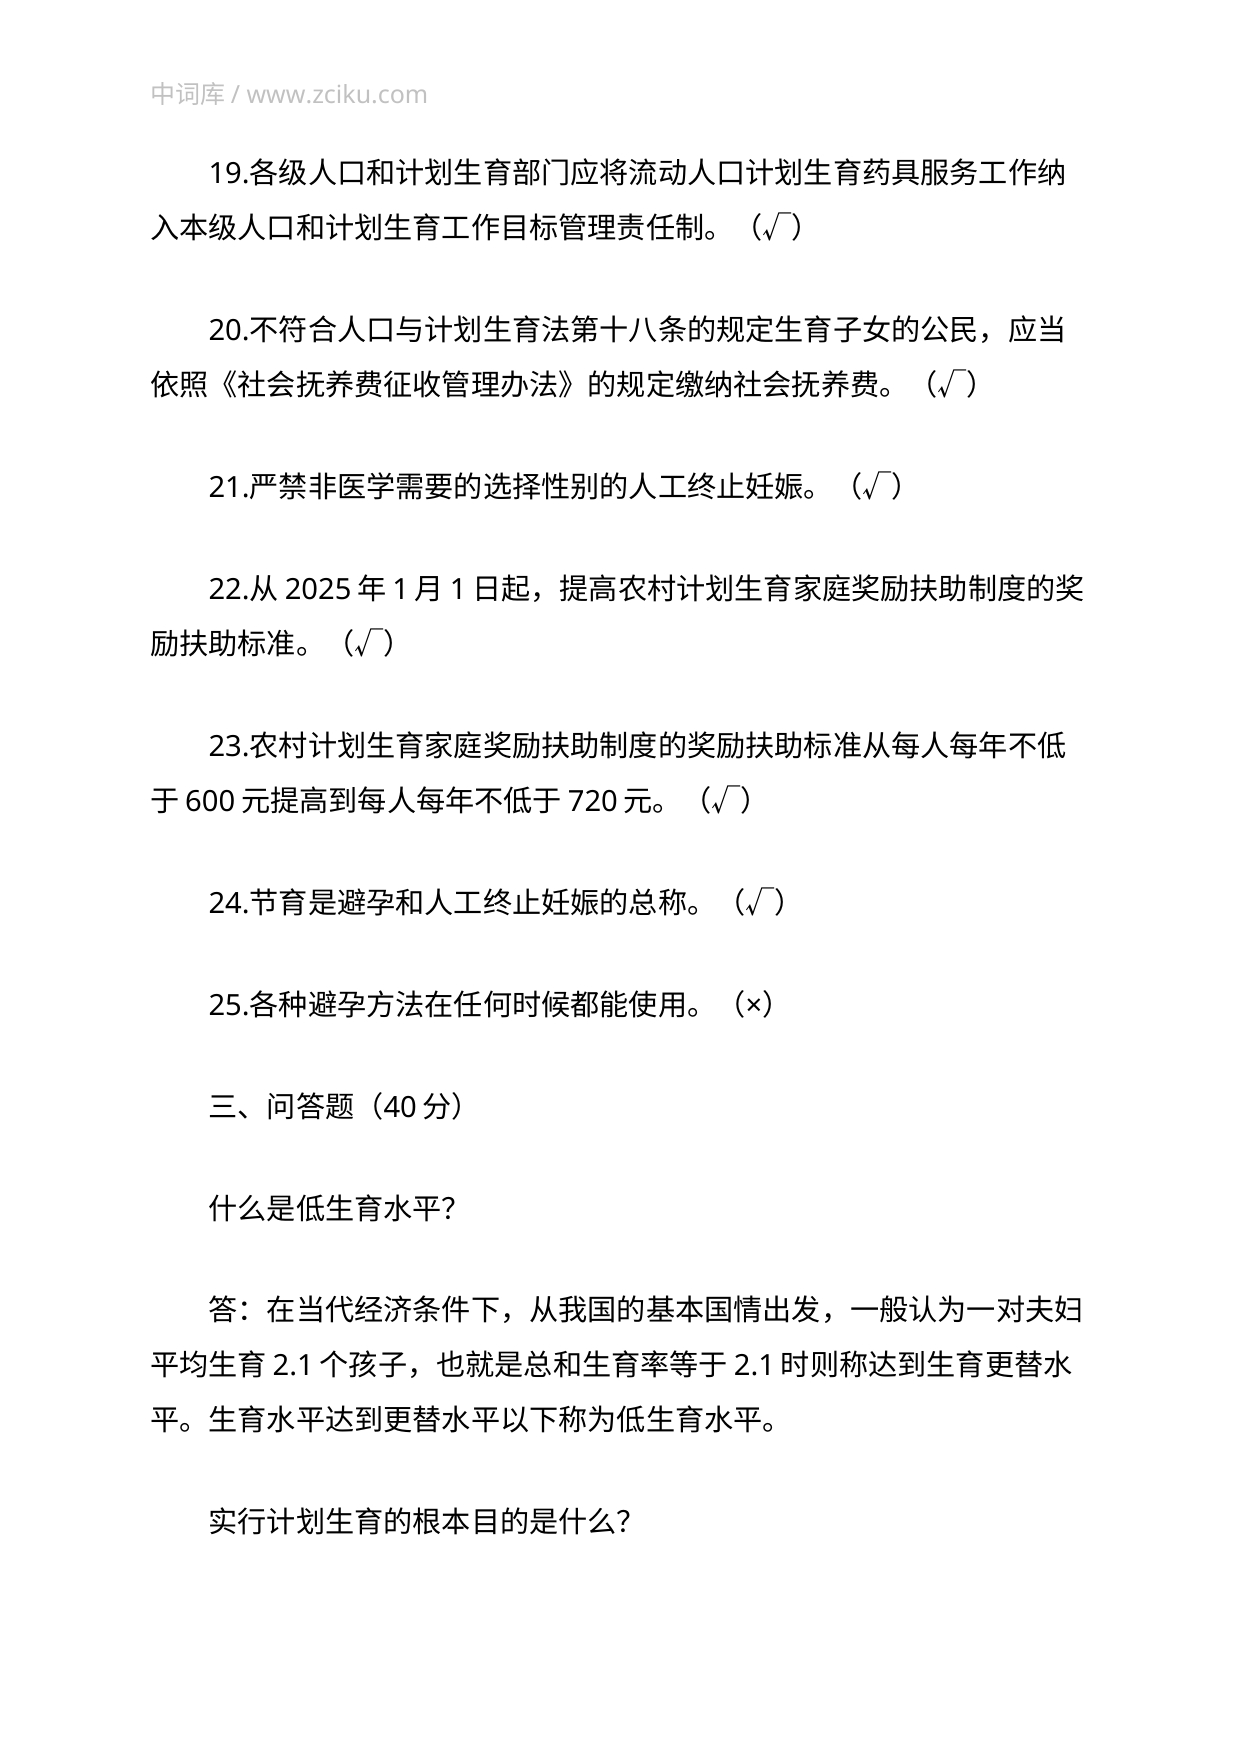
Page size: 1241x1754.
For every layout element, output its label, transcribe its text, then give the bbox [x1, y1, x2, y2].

text 21.严禁非医学需要的选择性别的人工终止妊娠。（√） [150, 463, 1090, 506]
text 19.各级人口和计划生育部门应将流动人口计划生育药具服务工作纳入本级人口和计划生育工作目标管理责任制。（√） [150, 150, 1090, 247]
text 22.从2025年1月1日起，提高农村计划生育家庭奖励扶助制度的奖励扶助标准。（√） [150, 566, 1090, 663]
text 答：在当代经济条件下，从我国的基本国情出发，一般认为一对夫妇平均生育2.1个孩子，也就是总和生育率等于2.1时则称达到生育更替水平。生育水平达到更替水平以下称为低生育水平。 [150, 1287, 1090, 1439]
text 25.各种避孕方法在任何时候都能使用。（×） [150, 981, 1090, 1024]
text 24.节育是避孕和人工终止妊娠的总称。（√） [150, 879, 1090, 922]
text 实行计划生育的根本目的是什么？ [150, 1499, 1090, 1541]
text 20.不符合人口与计划生育法第十八条的规定生育子女的公民，应当依照《社会抚养费征收管理办法》的规定缴纳社会抚养费。（√） [150, 307, 1090, 404]
text 23.农村计划生育家庭奖励扶助制度的奖励扶助标准从每人每年不低于600元提高到每人每年不低于720元。（√） [150, 722, 1090, 820]
text 什么是低生育水平？ [150, 1185, 1090, 1227]
text 三、问答题（40分） [150, 1083, 1090, 1126]
